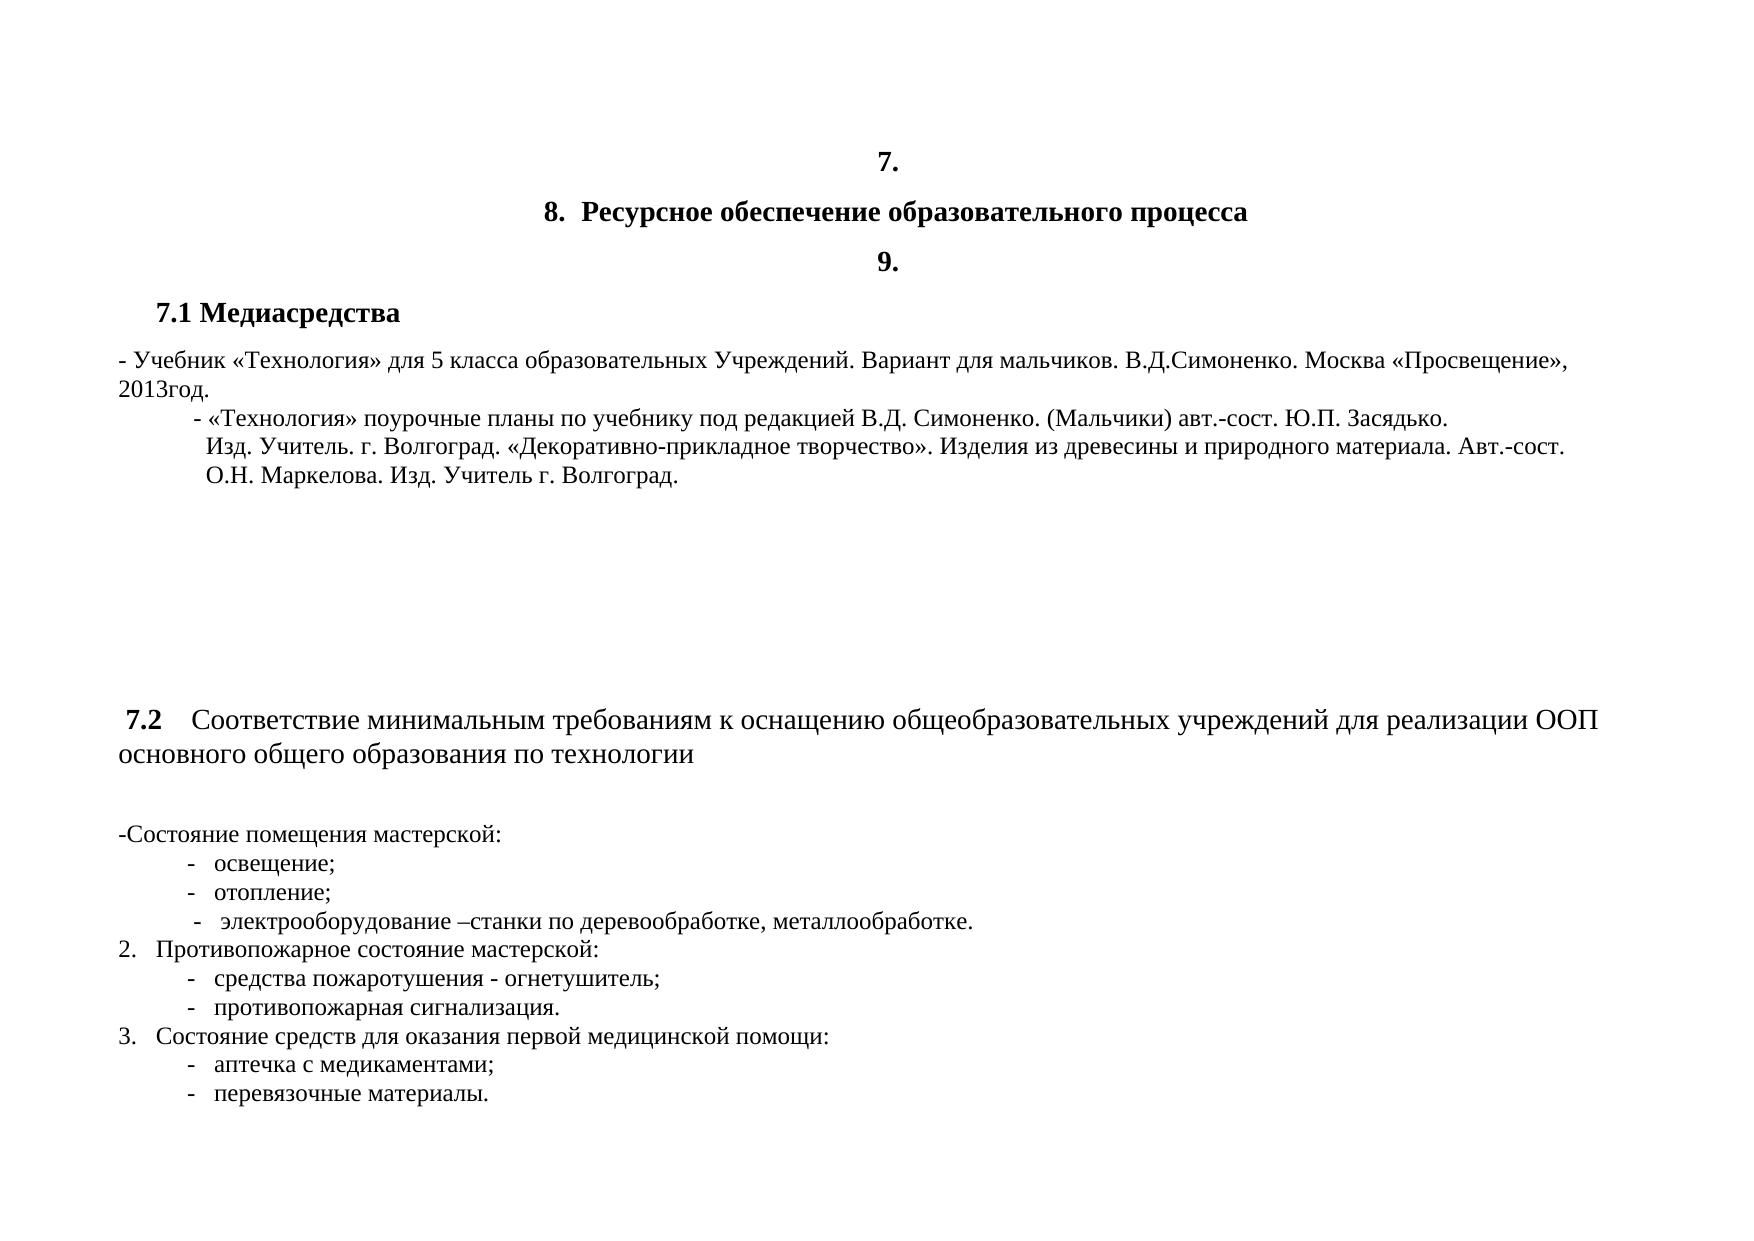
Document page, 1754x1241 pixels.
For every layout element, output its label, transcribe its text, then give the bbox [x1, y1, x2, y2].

text - средства пожаротушения - огнетушитель; [118, 963, 1636, 992]
text - отопление; [118, 877, 1636, 906]
list Ресурсное обеспечение образовательного процесса [156, 194, 1636, 228]
text - «Технология» поурочные планы по учебнику под редакцией В.Д. Симоненко. (Мальчики) авт.-сост. Ю.П. Засядько. [118, 403, 1636, 431]
text - электрооборудование –станки по деревообработке, металлообработке. [118, 906, 1636, 934]
text - Учебник «Технология» для 5 класса образовательных Учреждений. Вариант для мальчиков. В.Д.Симоненко. Москва «Просвещение», 2013год. [118, 345, 1636, 403]
text 3. Состояние средств для оказания первой медицинской помощи: [118, 1021, 1636, 1049]
text 7.2 Соответствие минимальным требованиям к оснащению общеобразовательных учреждений для реализации ООП основного общего образования по технологии [118, 702, 1636, 769]
text 2. Противопожарное состояние мастерской: [118, 934, 1636, 963]
text - освещение; [118, 848, 1636, 877]
text - аптечка с медикаментами; [118, 1049, 1636, 1078]
text -Состояние помещения мастерской: [118, 819, 1636, 848]
text - перевязочные материалы. [118, 1078, 1636, 1107]
list 7.1 Медиасредства [118, 295, 1636, 328]
text Изд. Учитель. г. Волгоград. «Декоративно-прикладное творчество». Изделия из древесины и природного материала. Авт.-сост. [118, 431, 1636, 460]
text О.Н. Маркелова. Изд. Учитель г. Волгоград. [118, 460, 1636, 489]
text - противопожарная сигнализация. [118, 992, 1636, 1021]
